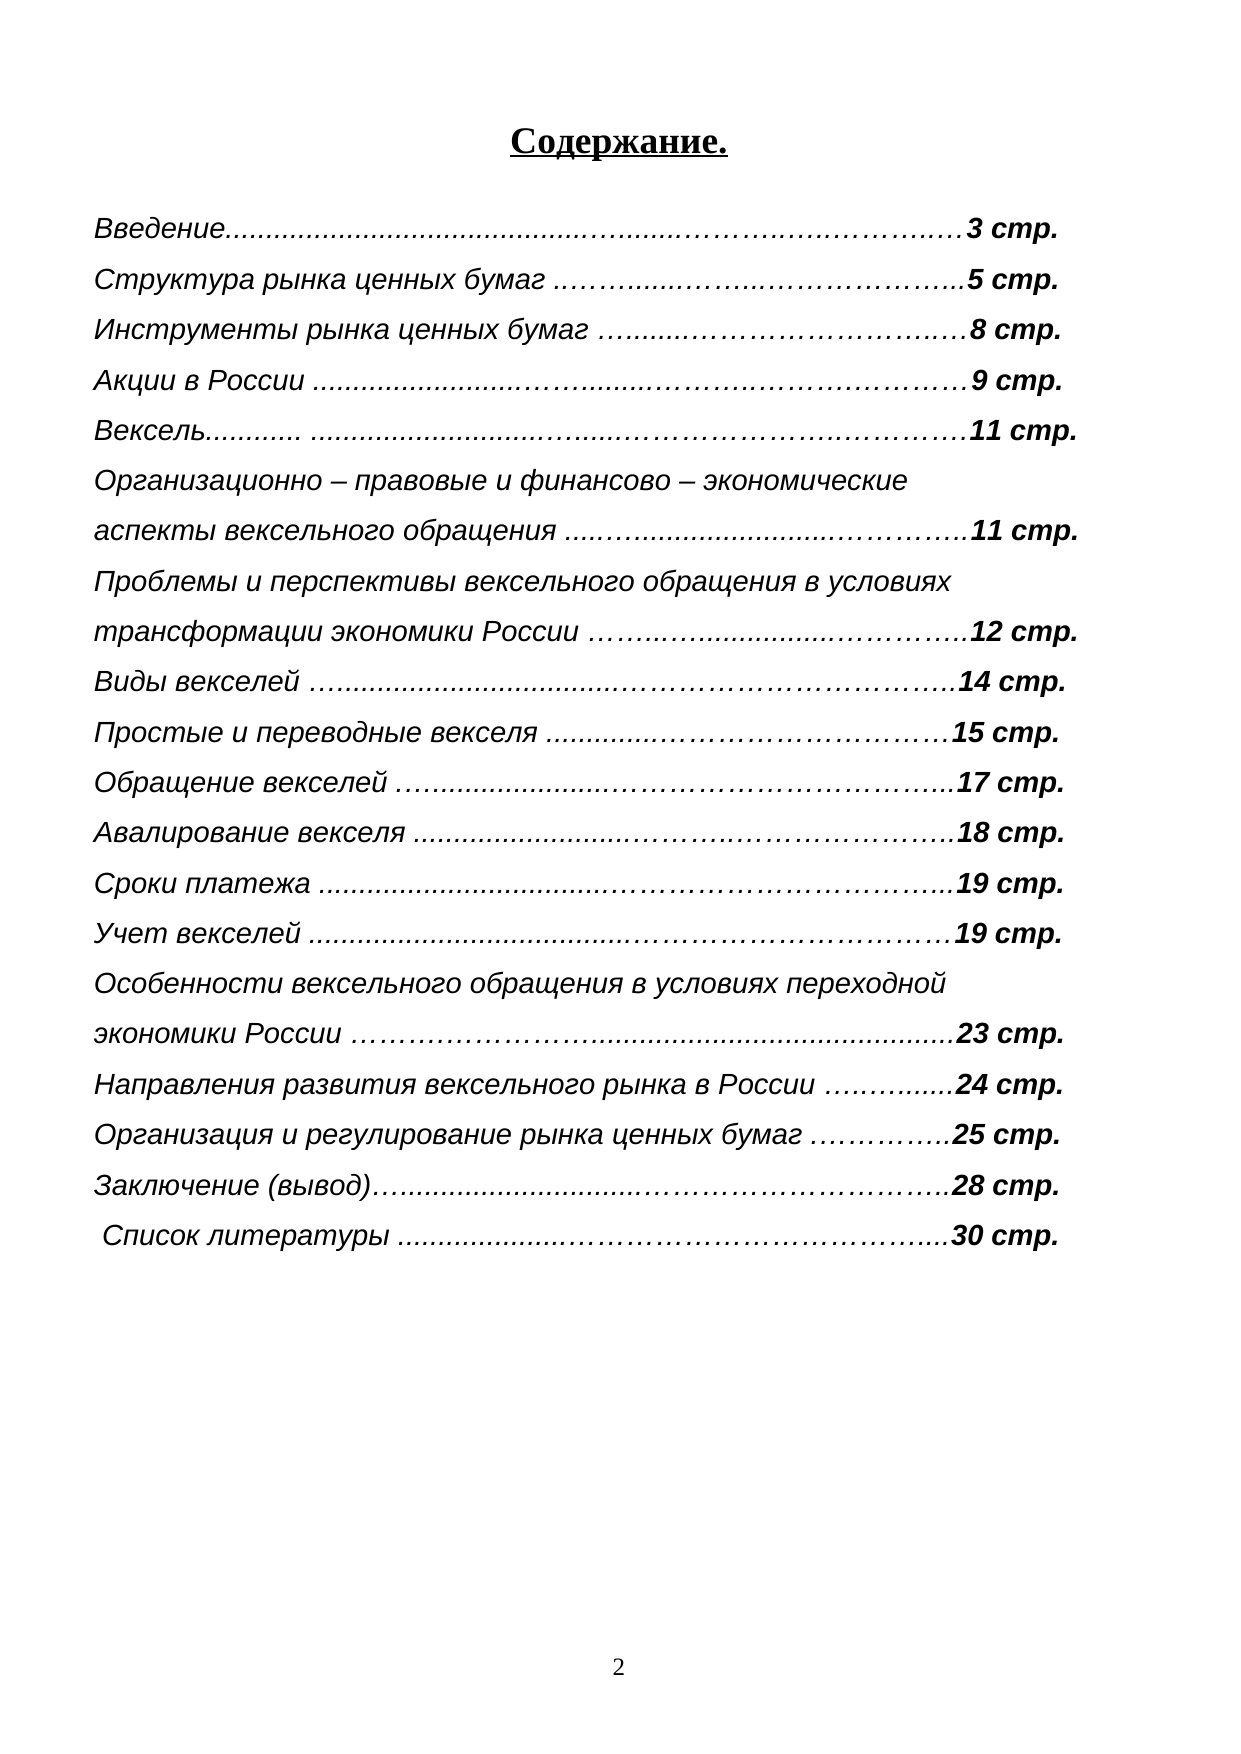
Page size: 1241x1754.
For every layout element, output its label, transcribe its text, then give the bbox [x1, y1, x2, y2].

text трансформации экономики России ……...….................…………..12 стр. [94, 614, 1144, 648]
text Организационно – правовые и финансово – экономические [94, 463, 1144, 497]
text Список литературы .....................………………………………....30 стр. [94, 1218, 1144, 1251]
text Особенности вексельного обращения в условиях переходной [94, 966, 1144, 1000]
text Содержание. [94, 118, 1144, 161]
text Инструменты рынка ценных бумаг …........……………………..…8 стр. [94, 312, 1144, 346]
text Авалирование векселя ...........................………..…………………..18 стр. [94, 815, 1144, 849]
text аспекты вексельного обращения .....….........................…………..11 стр. [94, 513, 1144, 547]
text Сроки платежа ....................................……………………………...19 стр. [94, 866, 1144, 899]
text Простые и переводные векселя ..............…………………………15 стр. [94, 715, 1144, 748]
text Структура рынка ценных бумаг ..…….......……...………………...5 стр. [94, 262, 1144, 295]
text Организация и регулирование рынка ценных бумаг .…………..25 стр. [94, 1117, 1144, 1151]
text Акции в России ..........................…….........………..……….…………9 стр. [94, 362, 1144, 396]
text Проблемы и перспективы вексельного обращения в условиях [94, 564, 1144, 597]
text Учет векселей ........................................……………………………19 стр. [94, 916, 1144, 949]
text Направления развития вексельного рынка в России …..….......24 стр. [94, 1067, 1144, 1100]
text Введение.............................................…........………..…..………..…3 стр. [94, 212, 1144, 245]
text Обращение векселей .…......................……………………………...17 стр. [94, 765, 1144, 798]
text Вексель............ .............................…......…………………..………….11 стр. [94, 413, 1144, 446]
text Заключение (вывод)…..............................…………………………..28 стр. [94, 1167, 1144, 1201]
text экономики России ……….…………….............................................23 стр. [94, 1017, 1144, 1050]
text Виды векселей …...................................……………………………..14 стр. [94, 664, 1144, 698]
